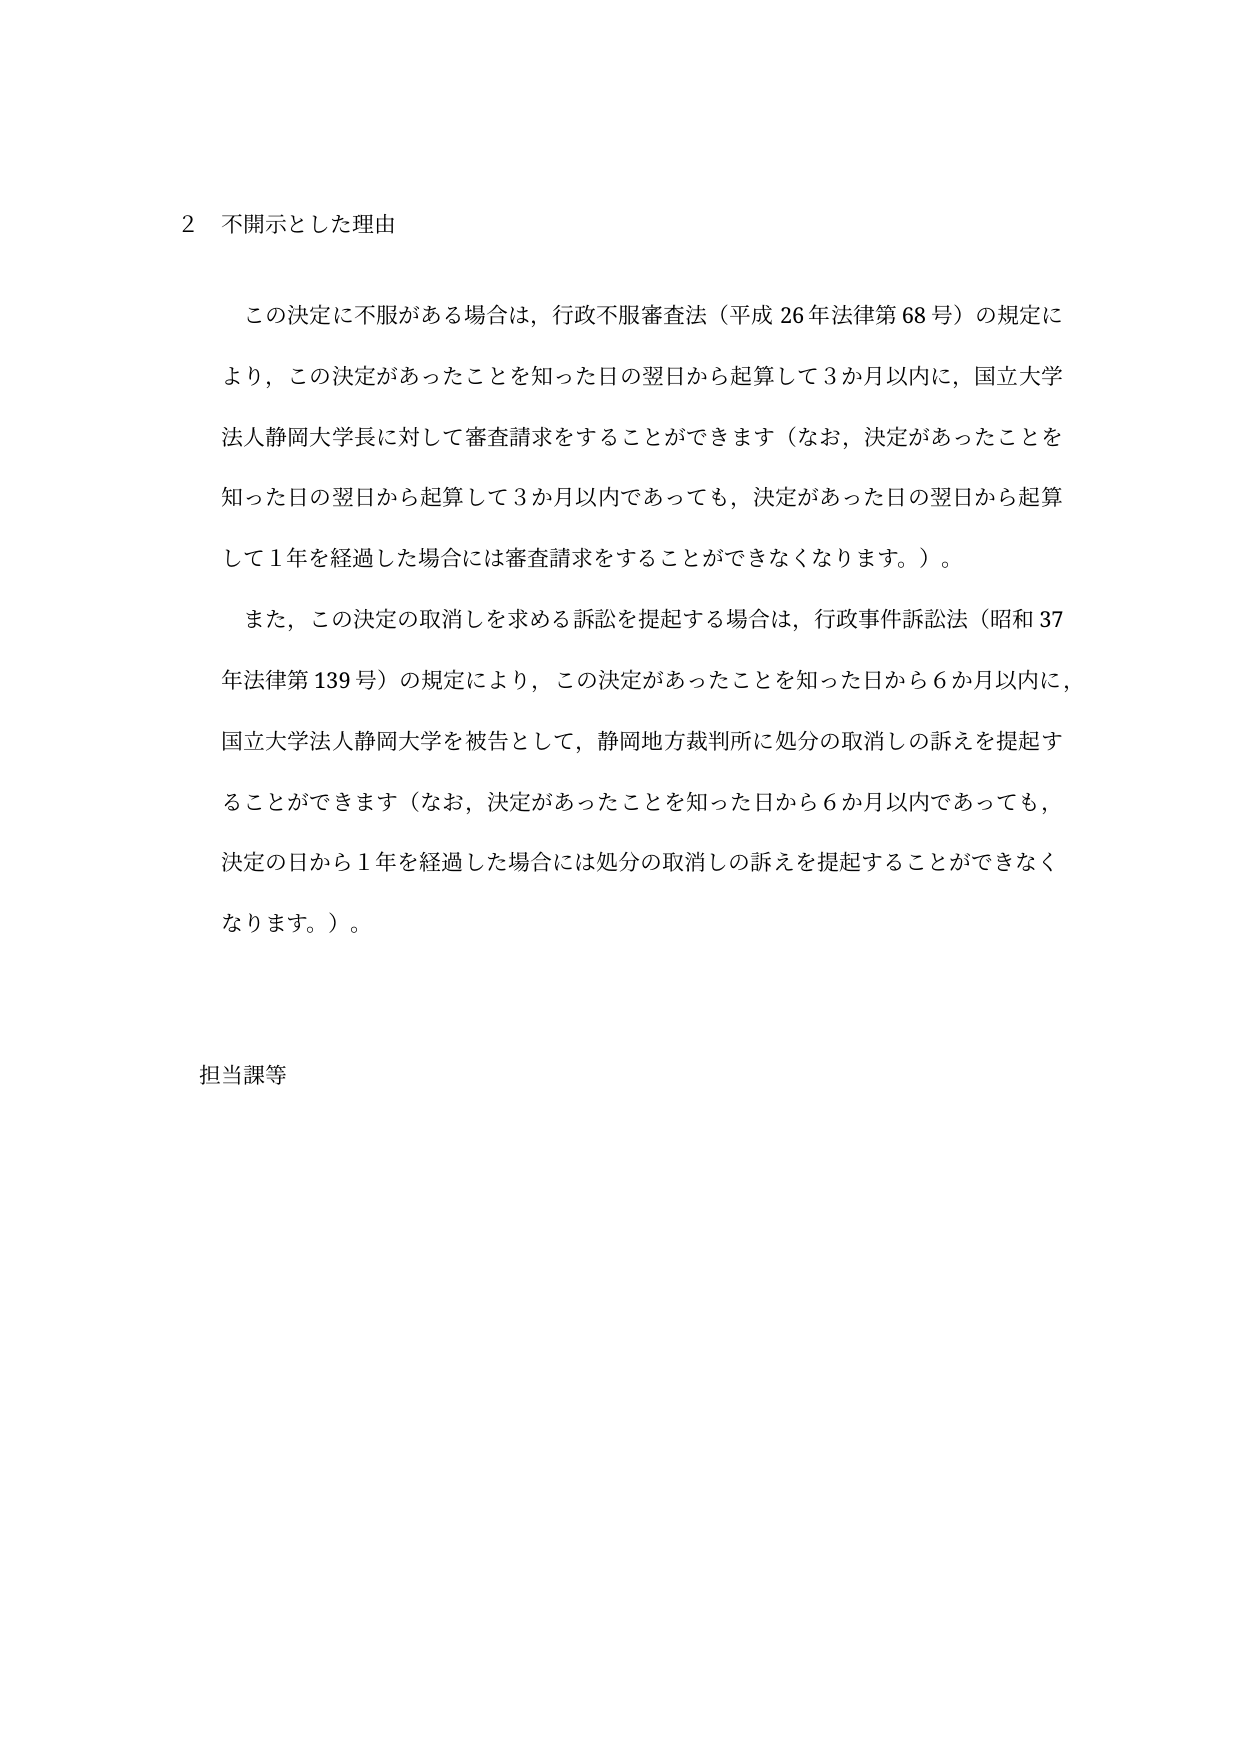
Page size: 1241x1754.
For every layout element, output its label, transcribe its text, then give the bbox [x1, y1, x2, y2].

text また，この決定の取消しを求める訴訟を提起する場合は，行政事件訴訟法（昭和37年法律第139号）の規定により，この決定があったことを知った日から６か月以内に，国立大学法人静岡大学を被告として，静岡地方裁判所に処分の取消しの訴えを提起することができます（なお，決定があったことを知った日から６か月以内であっても，決定の日から１年を経過した場合には処分の取消しの訴えを提起することができなくなります。）。 [177, 587, 1063, 952]
text 担当課等 [177, 1044, 1063, 1104]
text この決定に不服がある場合は，行政不服審査法（平成26年法律第68号）の規定により，この決定があったことを知った日の翌日から起算して３か月以内に，国立大学法人静岡大学長に対して審査請求をすることができます（なお，決定があったことを知った日の翌日から起算して３か月以内であっても，決定があった日の翌日から起算して１年を経過した場合には審査請求をすることができなくなります。）。 [177, 283, 1063, 587]
text ２ 不開示とした理由 [177, 192, 976, 253]
